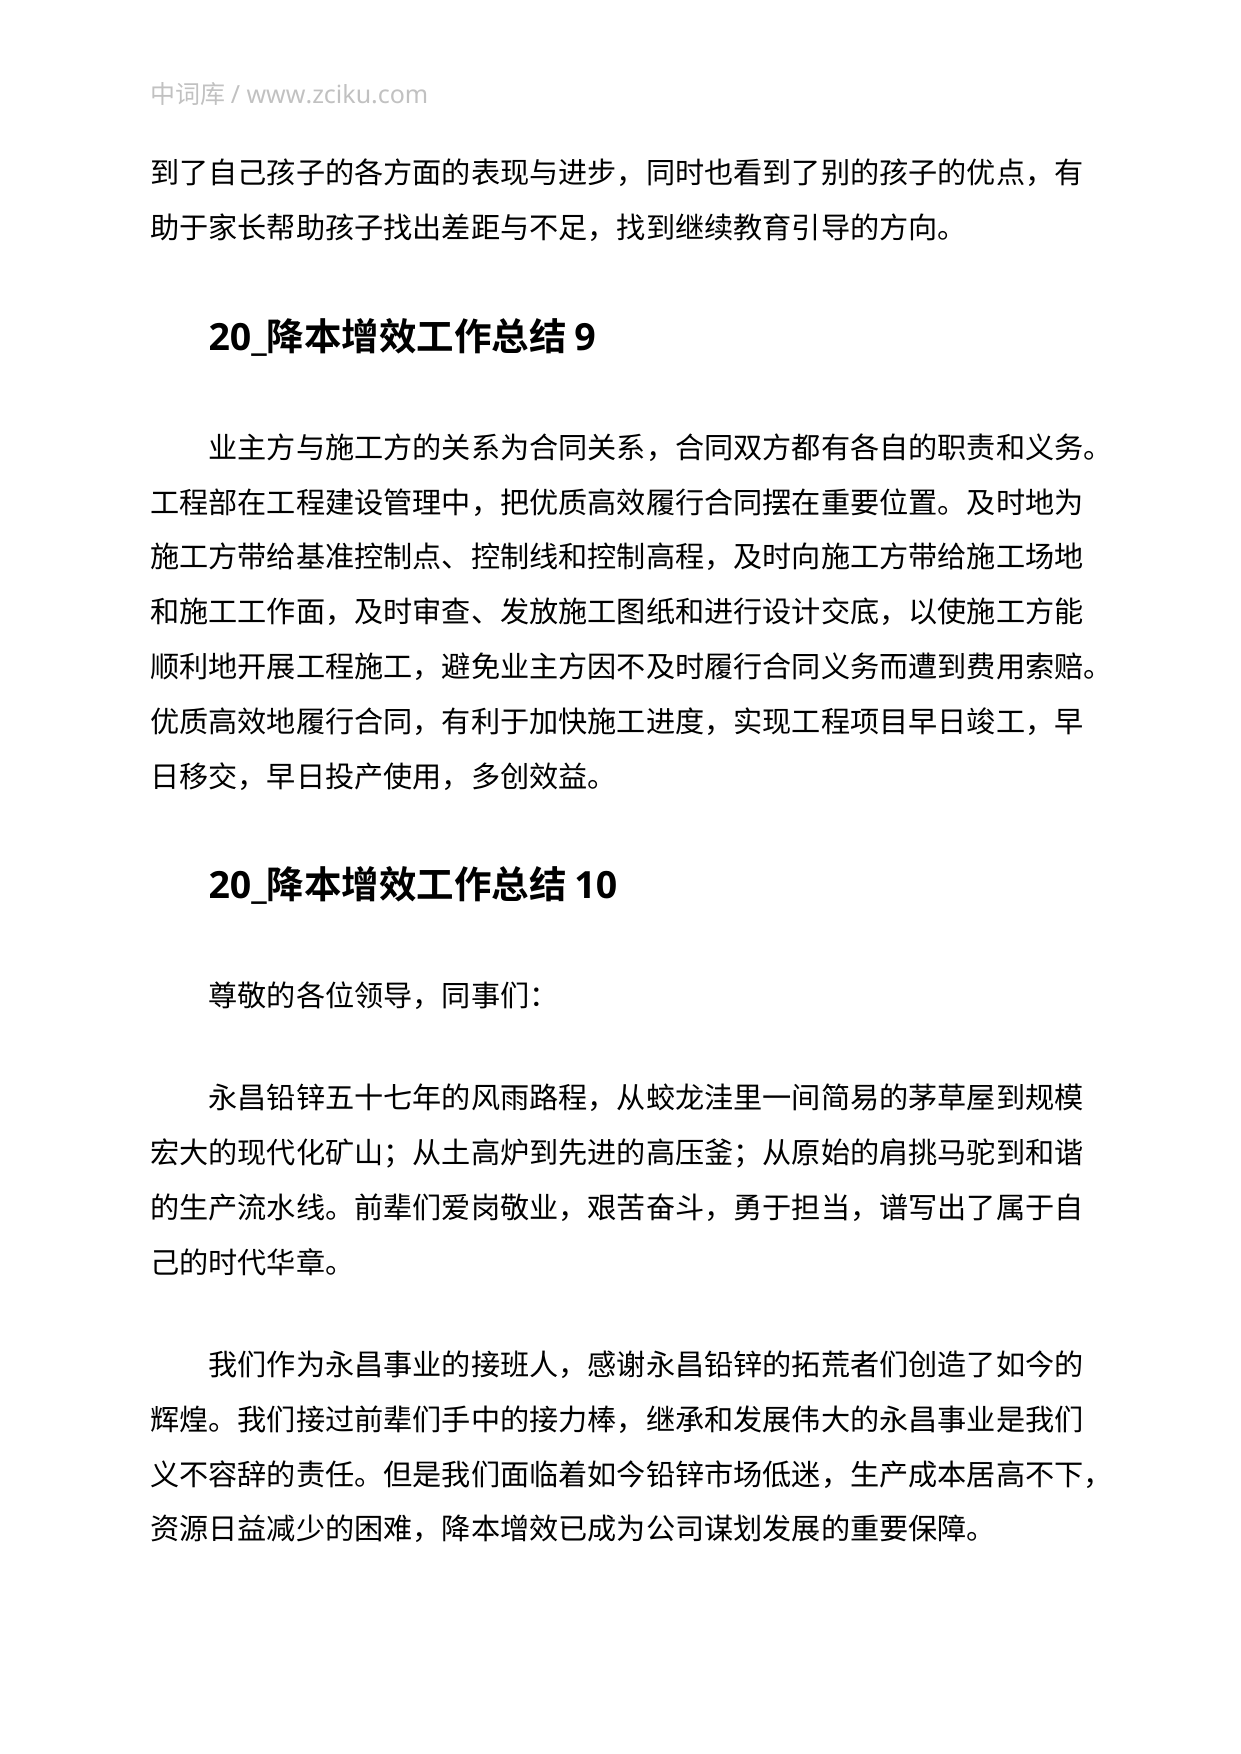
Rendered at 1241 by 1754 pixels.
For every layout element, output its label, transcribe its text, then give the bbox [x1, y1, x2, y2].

text 20_降本增效工作总结9 [150, 307, 1090, 361]
text 我们作为永昌事业的接班人，感谢永昌铅锌的拓荒者们创造了如今的辉煌。我们接过前辈们手中的接力棒，继承和发展伟大的永昌事业是我们义不容辞的责任。但是我们面临着如今铅锌市场低迷，生产成本居高不下，资源日益减少的困难，降本增效已成为公司谋划发展的重要保障。 [150, 1341, 1090, 1548]
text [150, 150, 1090, 247]
text 业主方与施工方的关系为合同关系，合同双方都有各自的职责和义务。工程部在工程建设管理中，把优质高效履行合同摆在重要位置。及时地为施工方带给基准控制点、控制线和控制高程，及时向施工方带给施工场地和施工工作面，及时审查、发放施工图纸和进行设计交底，以使施工方能顺利地开展工程施工，避免业主方因不及时履行合同义务而遭到费用索赔。优质高效地履行合同，有利于加快施工进度，实现工程项目早日竣工，早日移交，早日投产使用，多创效益。 [150, 424, 1090, 796]
text 永昌铅锌五十七年的风雨路程，从蛟龙洼里一间简易的茅草屋到规模宏大的现代化矿山；从土高炉到先进的高压釜；从原始的肩挑马驼到和谐的生产流水线。前辈们爱岗敬业，艰苦奋斗，勇于担当，谱写出了属于自己的时代华章。 [150, 1075, 1090, 1282]
text 20_降本增效工作总结10 [150, 855, 1090, 910]
text 尊敬的各位领导，同事们： [150, 973, 1090, 1015]
